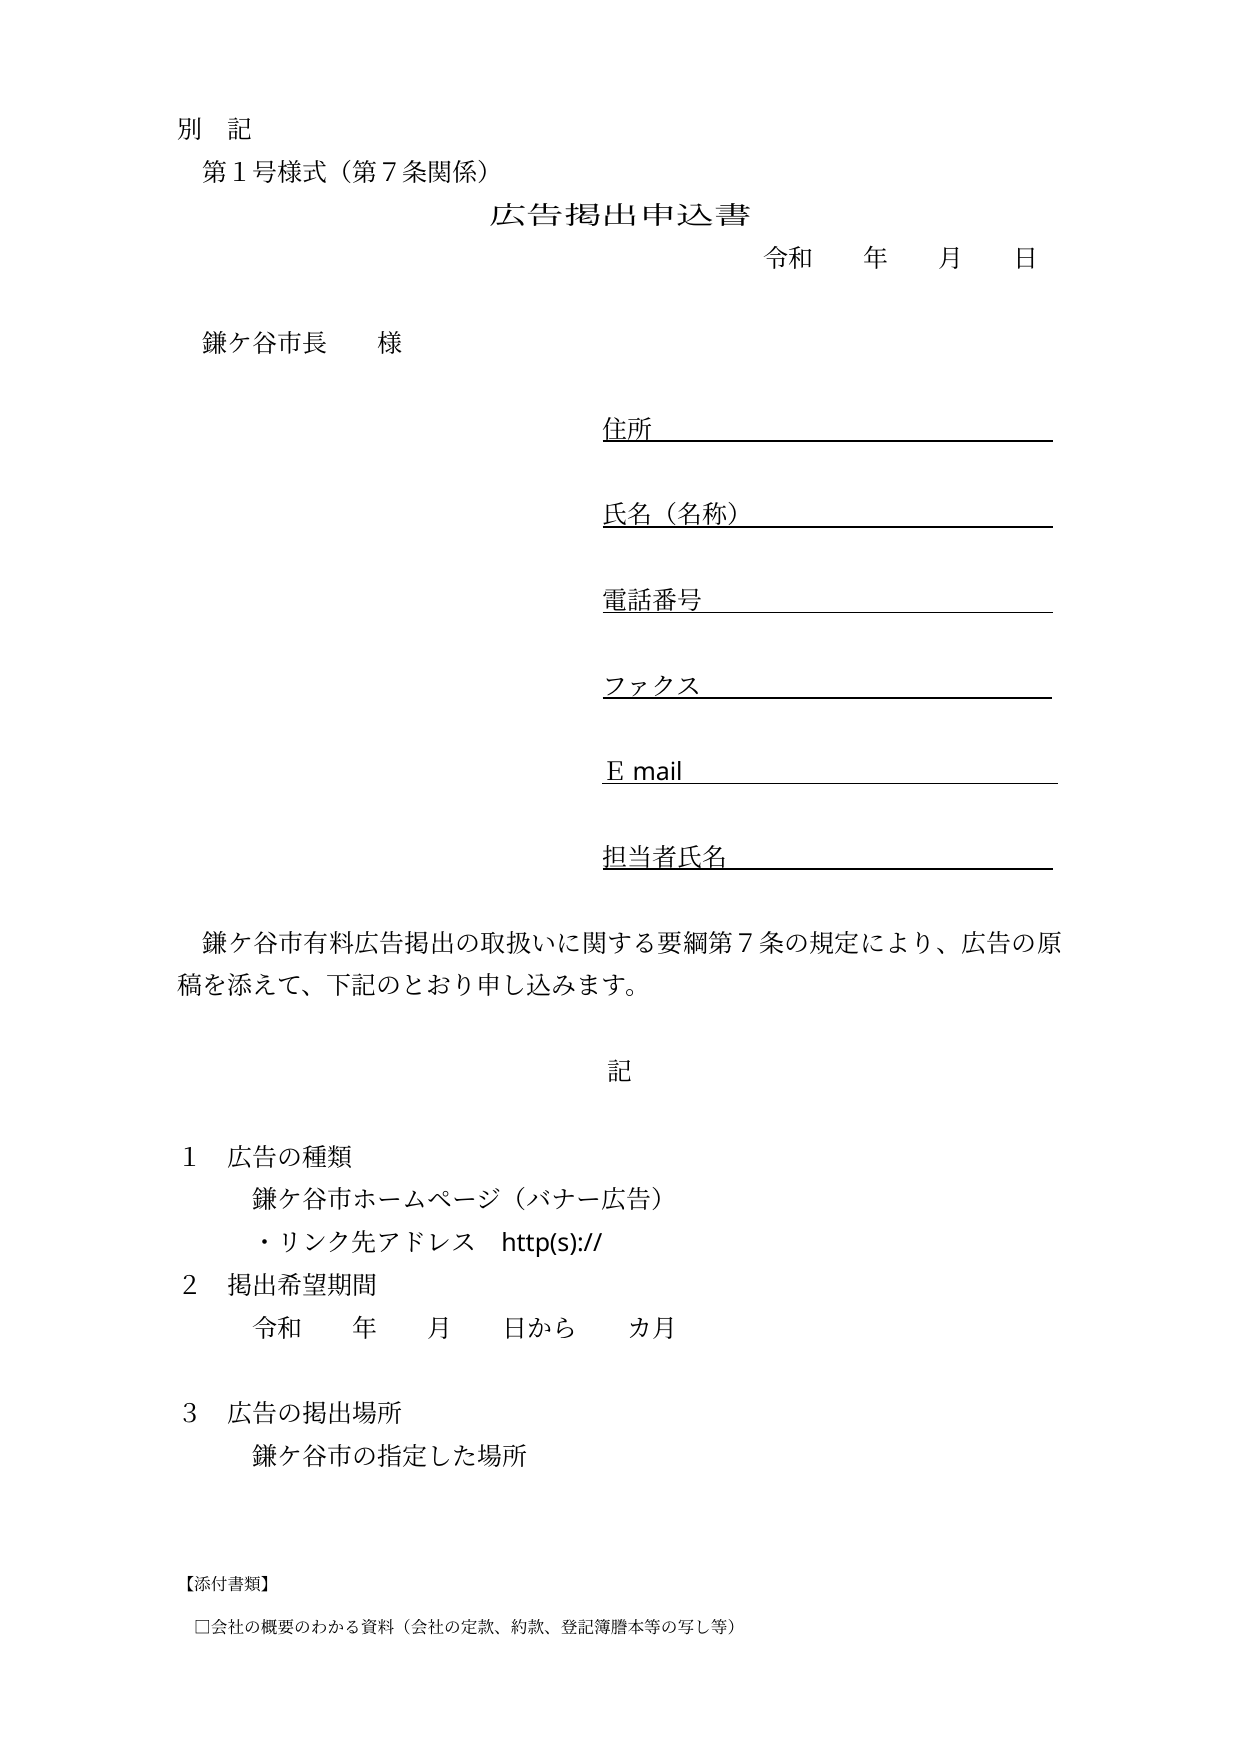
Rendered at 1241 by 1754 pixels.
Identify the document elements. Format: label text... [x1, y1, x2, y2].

text 氏名（名称） [202, 492, 1063, 534]
text 電話番号 [202, 577, 1063, 620]
text ２ 掲出希望期間 [177, 1262, 963, 1305]
text 広告掲出申込書 [177, 192, 1063, 235]
text ・リンク先アドレス http(s):// [177, 1219, 1063, 1262]
text Ｅmail [202, 748, 1063, 791]
text 鎌ケ谷市有料広告掲出の取扱いに関する要綱第７条の規定により、広告の原稿を添えて、下記のとおり申し込みます。 [177, 920, 1063, 1005]
text 鎌ケ谷市の指定した場所 [177, 1433, 1063, 1476]
text 別 記 [177, 106, 1063, 149]
text ３ 広告の掲出場所 [177, 1391, 1063, 1433]
text 令和 年 月 日から カ月 [177, 1305, 1063, 1348]
text 【添付書類】 [177, 1562, 1063, 1605]
text 令和 年 月 日 [177, 235, 1038, 278]
text １ 広告の種類 [177, 1134, 963, 1177]
text 第１号様式（第７条関係） [202, 149, 1063, 192]
text 鎌ケ谷市長 様 [202, 320, 1063, 363]
text □会社の概要のわかる資料（会社の定款、約款、登記簿謄本等の写し等） [177, 1605, 1063, 1648]
subtitle 記 [177, 1048, 1063, 1091]
text 担当者氏名 [202, 834, 1063, 877]
text 住所 [202, 406, 1063, 449]
text ファクス [202, 663, 1063, 706]
text 鎌ケ谷市ホームページ（バナー広告） [177, 1177, 1063, 1219]
